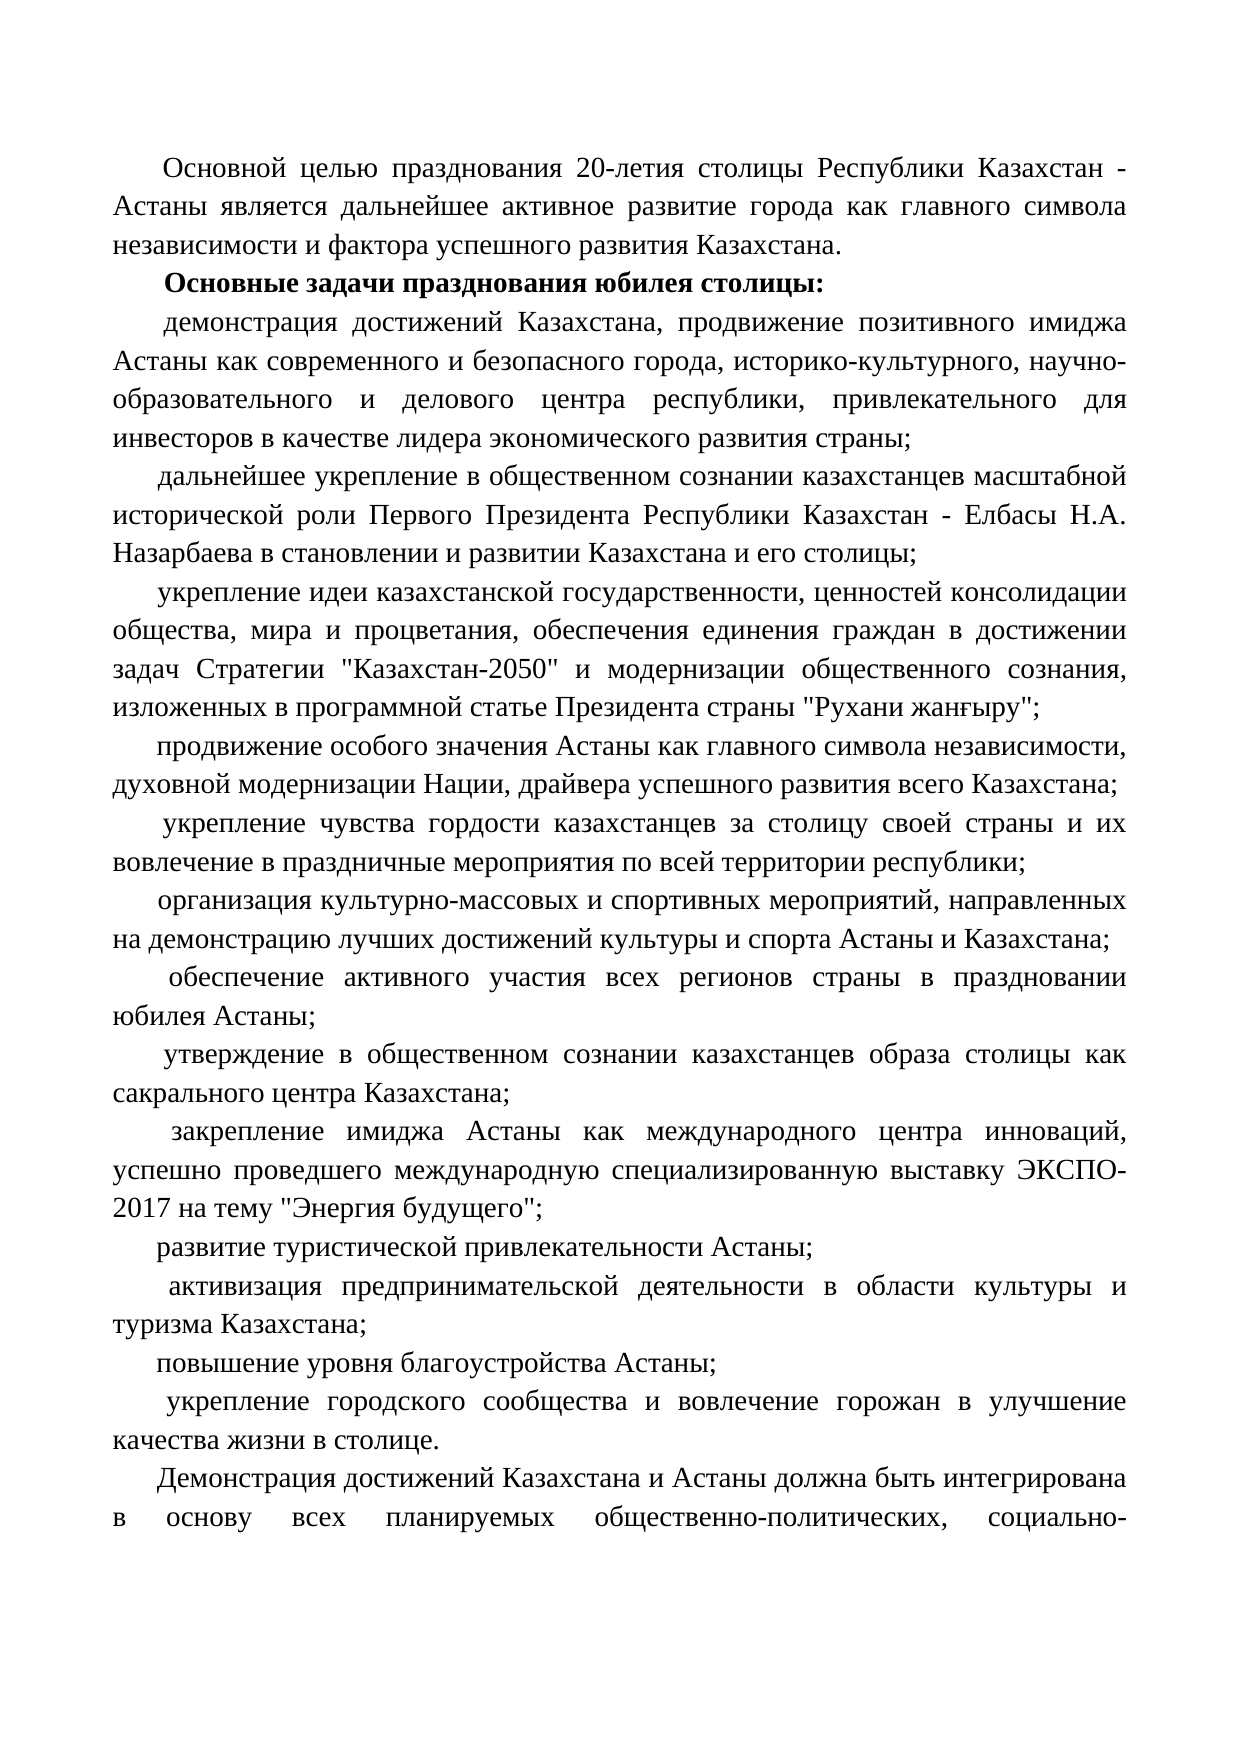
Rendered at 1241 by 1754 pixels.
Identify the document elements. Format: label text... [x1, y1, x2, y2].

text продвижение особого значения Астаны как главного символа независимости, духовной модернизации Нации, драйвера успешного развития всего Казахстана; [112, 728, 1128, 800]
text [112, 1460, 1128, 1532]
text укрепление чувства гордости казахстанцев за столицу своей страны и их вовлечение в праздничные мероприятия по всей территории республики; [112, 805, 1128, 877]
text обеспечение активного участия всех регионов страны в праздновании юбилея Астаны; [112, 959, 1128, 1031]
text активизация предпринимательской деятельности в области культуры и туризма Казахстана; [112, 1268, 1128, 1340]
text повышение уровня благоустройства Астаны; [112, 1345, 1128, 1378]
text дальнейшее укрепление в общественном сознании казахстанцев масштабной исторической роли Первого Президента Республики Казахстан - Елбасы Н.А. Назарбаева в становлении и развитии Казахстана и его столицы; [112, 458, 1128, 569]
text Основной целью празднования 20-летия столицы Республики Казахстан - Астаны является дальнейшее активное развитие города как главного символа независимости и фактора успешного развития Казахстана. [112, 150, 1128, 261]
text Основные задачи празднования юбилея столицы: [112, 266, 1128, 299]
text демонстрация достижений Казахстана, продвижение позитивного имиджа Астаны как современного и безопасного города, историко-культурного, научно-образовательного и делового центра республики, привлекательного для инвесторов в качестве лидера экономического развития страны; [112, 304, 1128, 453]
text развитие туристической привлекательности Астаны; [112, 1229, 1128, 1263]
text организация культурно-массовых и спортивных мероприятий, направленных на демонстрацию лучших достижений культуры и спорта Астаны и Казахстана; [112, 882, 1128, 954]
text укрепление городского сообщества и вовлечение горожан в улучшение качества жизни в столице. [112, 1383, 1128, 1455]
text закрепление имиджа Астаны как международного центра инноваций, успешно проведшего международную специализированную выставку ЭКСПО-2017 на тему "Энергия будущего"; [112, 1113, 1128, 1224]
text укрепление идеи казахстанской государственности, ценностей консолидации общества, мира и процветания, обеспечения единения граждан в достижении задач Стратегии "Казахстан-2050" и модернизации общественного сознания, изложенных в программной статье Президента страны "Рухани жанғыру"; [112, 574, 1128, 723]
text утверждение в общественном сознании казахстанцев образа столицы как сакрального центра Казахстана; [112, 1036, 1128, 1108]
